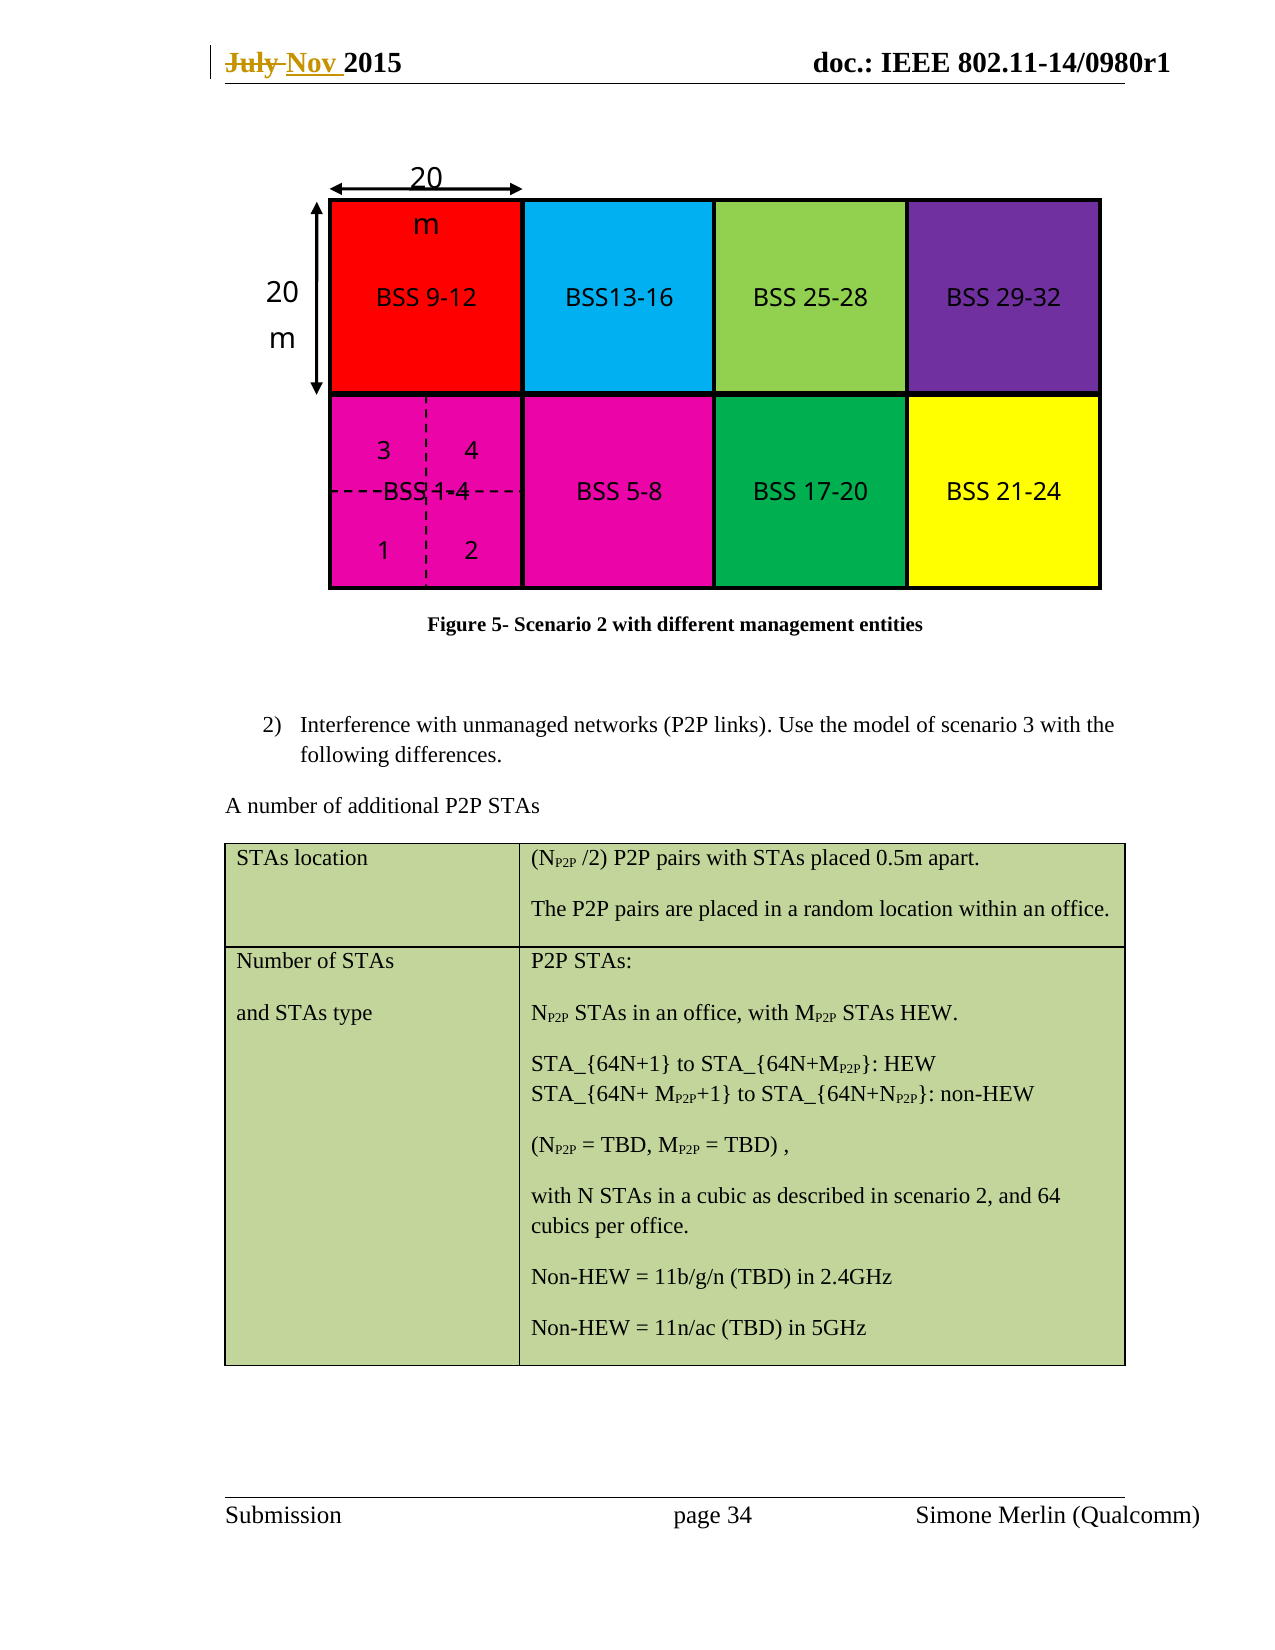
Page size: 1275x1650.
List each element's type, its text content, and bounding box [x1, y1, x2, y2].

table_header (NP2P /2) P2P pairs with STAs placed 0.5m apart. The P2P pairs are placed in a random location within an office. [520, 844, 1124, 946]
table_cell Number of STAs and STAs type [226, 948, 519, 1365]
text Figure 5- Scenario 2 with different management entities [225, 612, 1125, 636]
table_cell P2P STAs: NP2P STAs in an office, with MP2P STAs HEW. STA_{64N+1} to STA_{64N+MP2P}: HEW STA_{64N+ MP2P+1} to STA_{64N+NP2P}: non-HEW (NP2P = TBD, MP2P = TBD) , with N STAs in a cubic as described in scenario 2, and 64 cubics per office. Non-HEW = 11b/g/n (TBD) in 2.4GHz Non-HEW = 11n/ac (TBD) in 5GHz [520, 948, 1124, 1365]
list Interference with unmanaged networks (P2P links). Use the model of scenario 3 with the following differences. [262, 711, 1125, 768]
table_header STAs location [226, 844, 519, 946]
text A number of additional P2P STAs [225, 792, 1125, 819]
